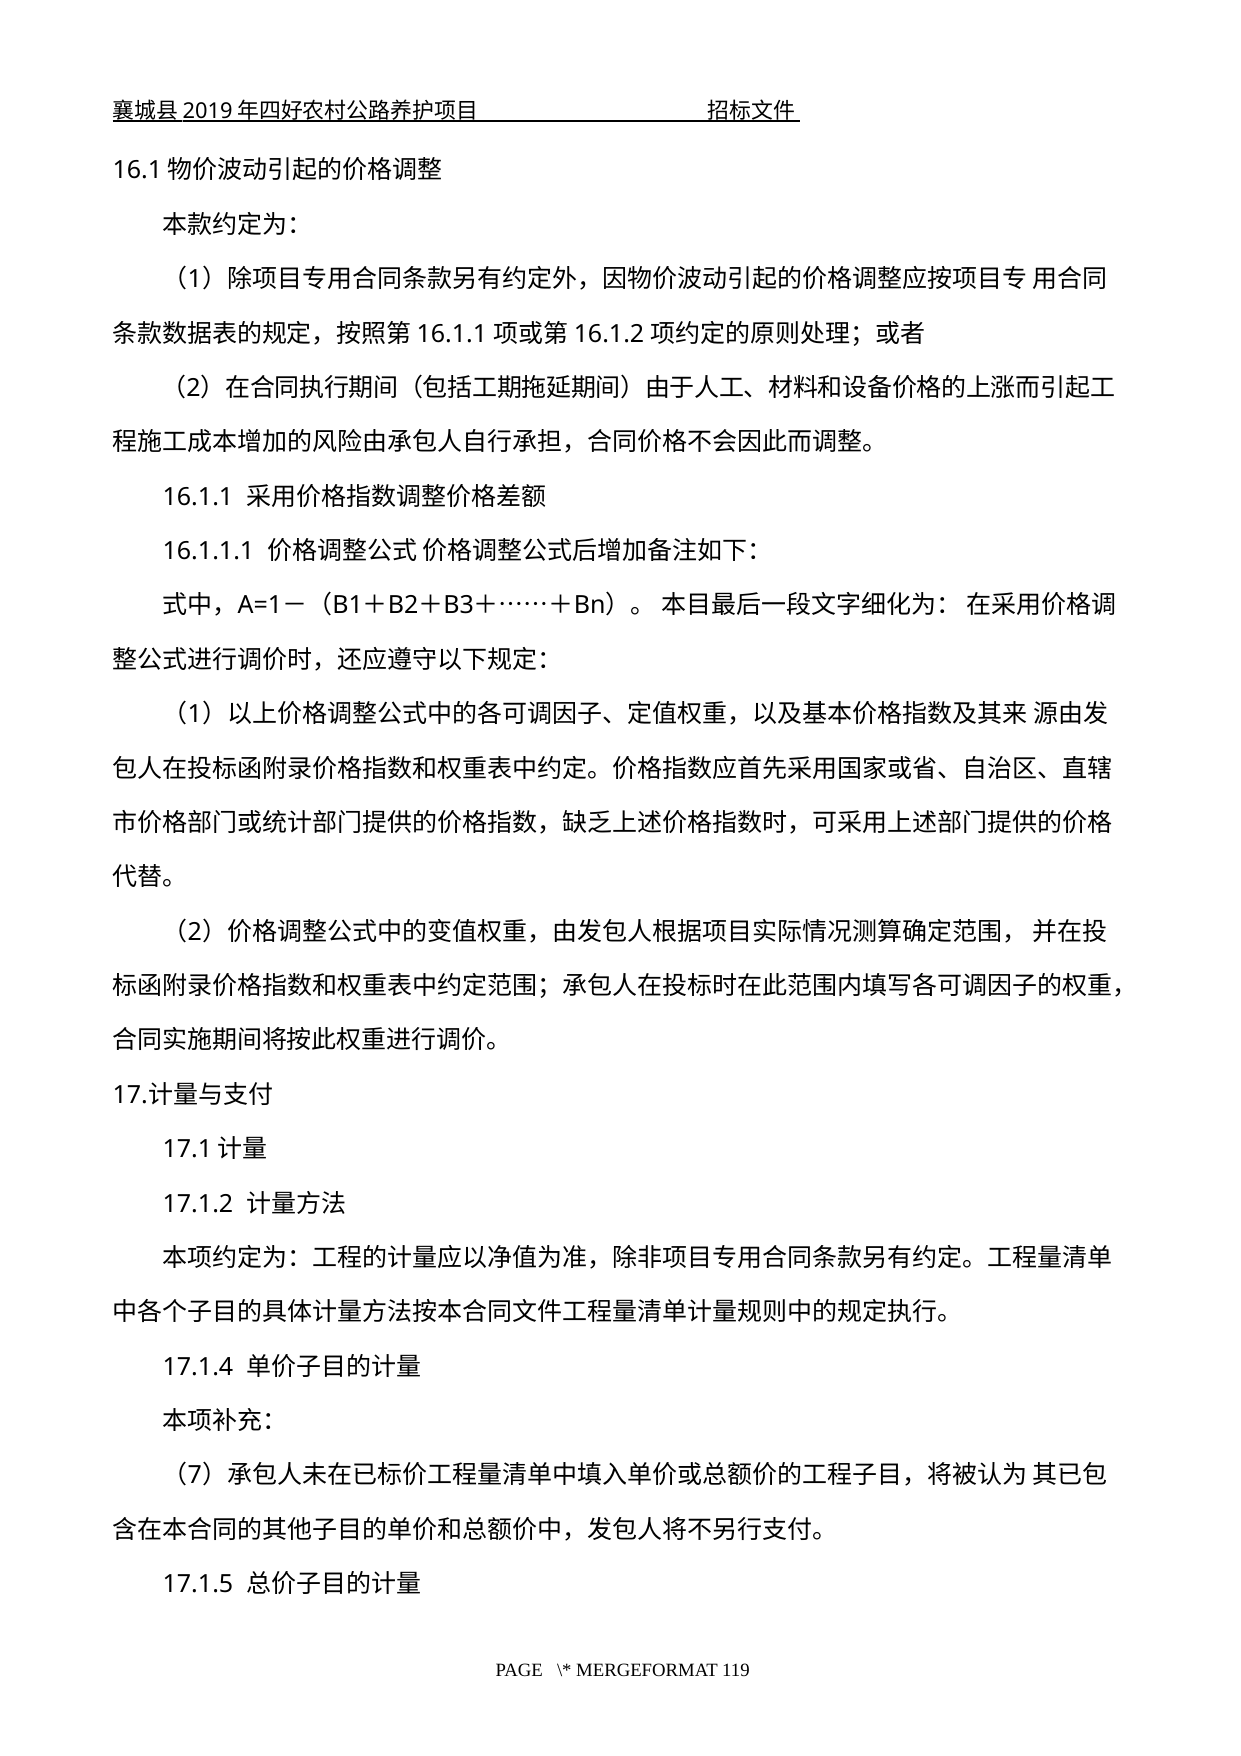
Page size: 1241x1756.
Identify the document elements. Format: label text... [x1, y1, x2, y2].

text 式中，A=1－（B1＋B2＋B3＋……＋Bn）。 本目最后一段文字细化为： 在采用价格调整公式进行调价时，还应遵守以下规定： [112, 585, 1128, 676]
text 17.计量与支付 [112, 1074, 1128, 1111]
text 17.1.5 总价子目的计量 [112, 1564, 1128, 1600]
text 16.1物价波动引起的价格调整 [112, 150, 1128, 186]
text 本款约定为： [112, 204, 1128, 241]
text 本项补充： [112, 1401, 1128, 1437]
text 16.1.1.1 价格调整公式 价格调整公式后增加备注如下： [112, 531, 1128, 567]
text （1）以上价格调整公式中的各可调因子、定值权重，以及基本价格指数及其来 源由发包人在投标函附录价格指数和权重表中约定。价格指数应首先采用国家或省、自治区、直辖市价格部门或统计部门提供的价格指数，缺乏上述价格指数时，可采用上述部门提供的价格代替。 [112, 694, 1128, 893]
text （7）承包人未在已标价工程量清单中填入单价或总额价的工程子目，将被认为 其已包含在本合同的其他子目的单价和总额价中，发包人将不另行支付。 [112, 1455, 1128, 1546]
text （1）除项目专用合同条款另有约定外，因物价波动引起的价格调整应按项目专 用合同条款数据表的规定，按照第16.1.1 项或第16.1.2 项约定的原则处理；或者 [112, 259, 1128, 349]
text （2）在合同执行期间（包括工期拖延期间）由于人工、材料和设备价格的上涨而引起工程施工成本增加的风险由承包人自行承担，合同价格不会因此而调整。 [112, 367, 1128, 458]
text 17.1.2 计量方法 [112, 1183, 1128, 1219]
text （2）价格调整公式中的变值权重，由发包人根据项目实际情况测算确定范围， 并在投标函附录价格指数和权重表中约定范围；承包人在投标时在此范围内填写各可调因子的权重，合同实施期间将按此权重进行调价。 [112, 911, 1128, 1056]
text 本项约定为：工程的计量应以净值为准，除非项目专用合同条款另有约定。工程量清单中各个子目的具体计量方法按本合同文件工程量清单计量规则中的规定执行。 [112, 1237, 1128, 1328]
text 16.1.1 采用价格指数调整价格差额 [112, 476, 1128, 512]
text 17.1.4 单价子目的计量 [112, 1346, 1128, 1382]
text 17.1计量 [112, 1129, 1128, 1165]
